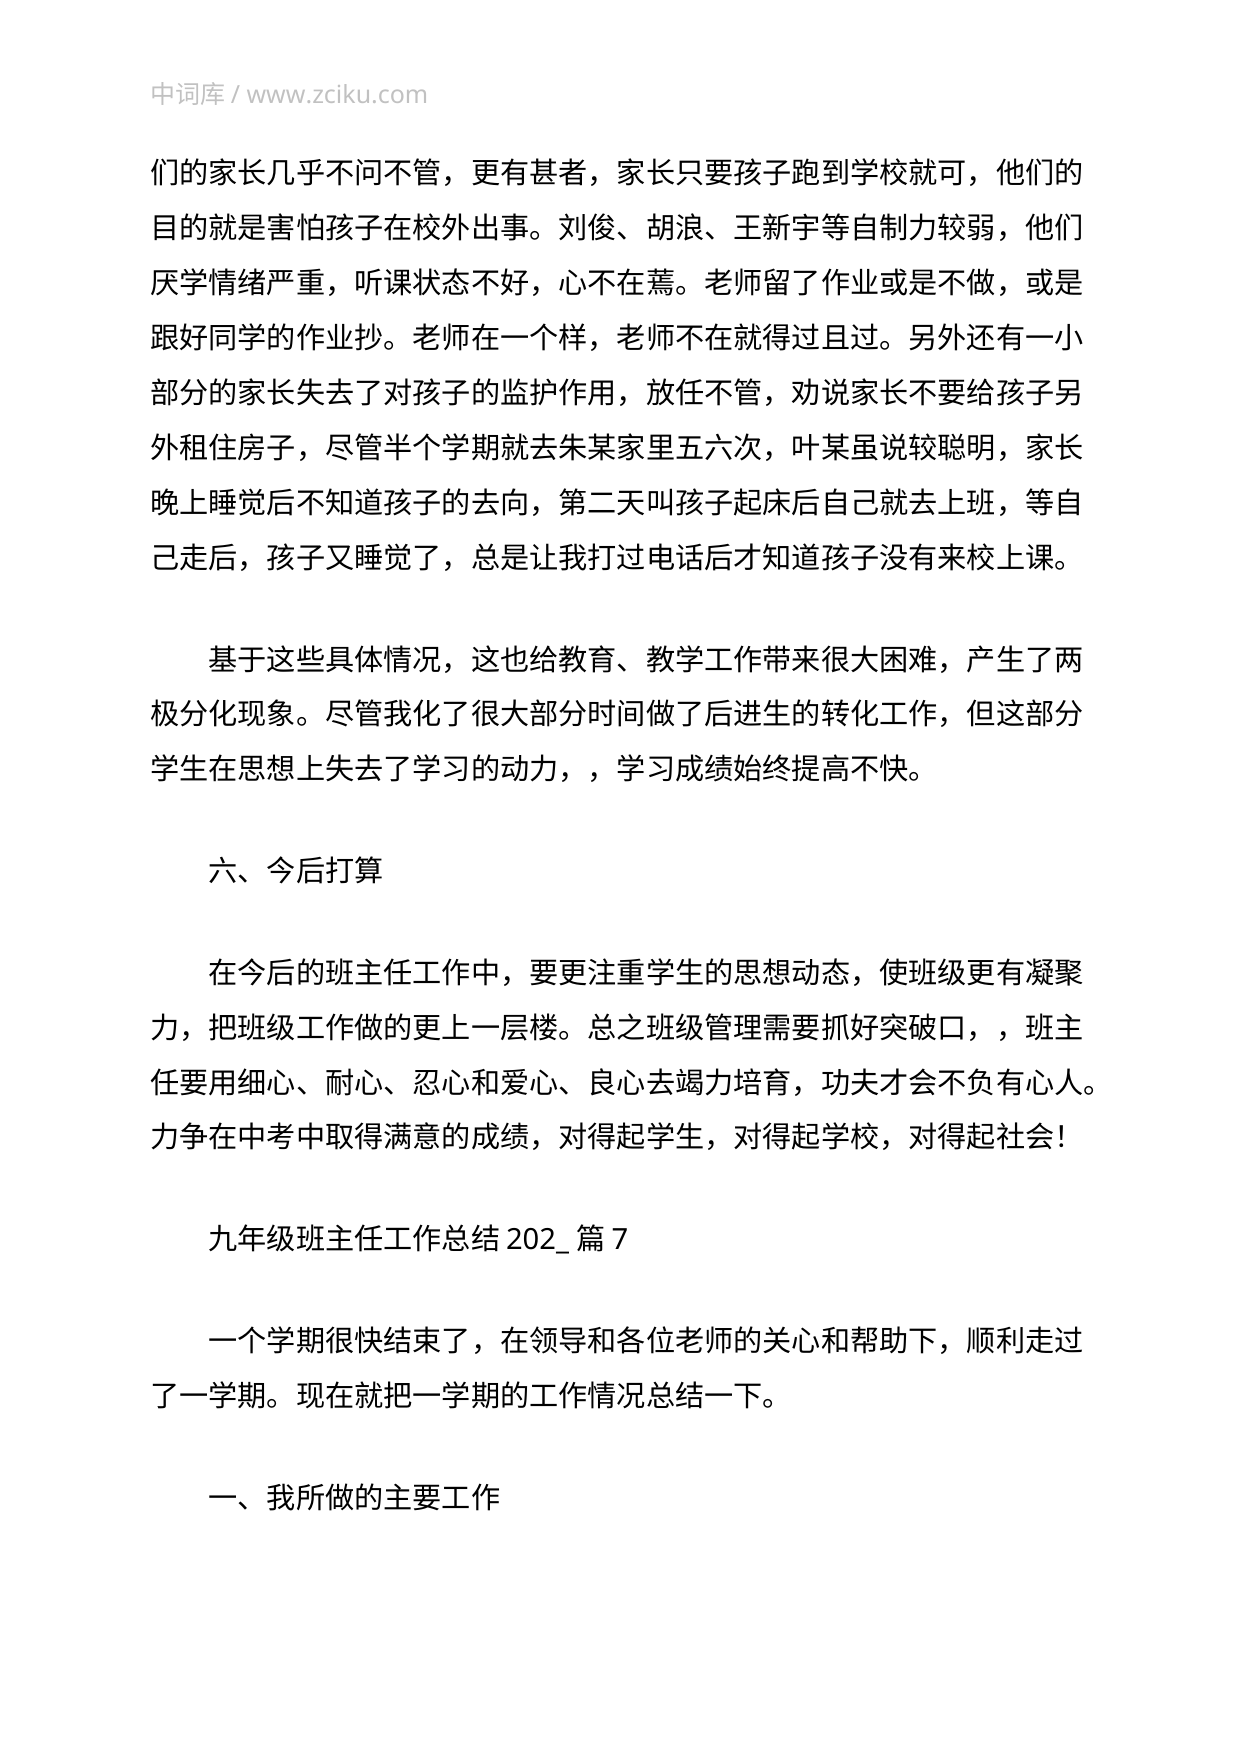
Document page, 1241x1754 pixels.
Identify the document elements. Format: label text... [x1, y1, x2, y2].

text 九年级班主任工作总结202_ 篇7 [150, 1216, 1090, 1258]
text 六、今后打算 [150, 848, 1090, 890]
text 一个学期很快结束了，在领导和各位老师的关心和帮助下，顺利走过了一学期。现在就把一学期的工作情况总结一下。 [150, 1318, 1090, 1415]
text 一、我所做的主要工作 [150, 1474, 1090, 1517]
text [150, 150, 1090, 577]
text 在今后的班主任工作中，要更注重学生的思想动态，使班级更有凝聚力，把班级工作做的更上一层楼。总之班级管理需要抓好突破口，，班主任要用细心、耐心、忍心和爱心、良心去竭力培育，功夫才会不负有心人。力争在中考中取得满意的成绩，对得起学生，对得起学校，对得起社会！ [150, 949, 1090, 1156]
text 基于这些具体情况，这也给教育、教学工作带来很大困难，产生了两极分化现象。尽管我化了很大部分时间做了后进生的转化工作，但这部分学生在思想上失去了学习的动力，，学习成绩始终提高不快。 [150, 636, 1090, 788]
